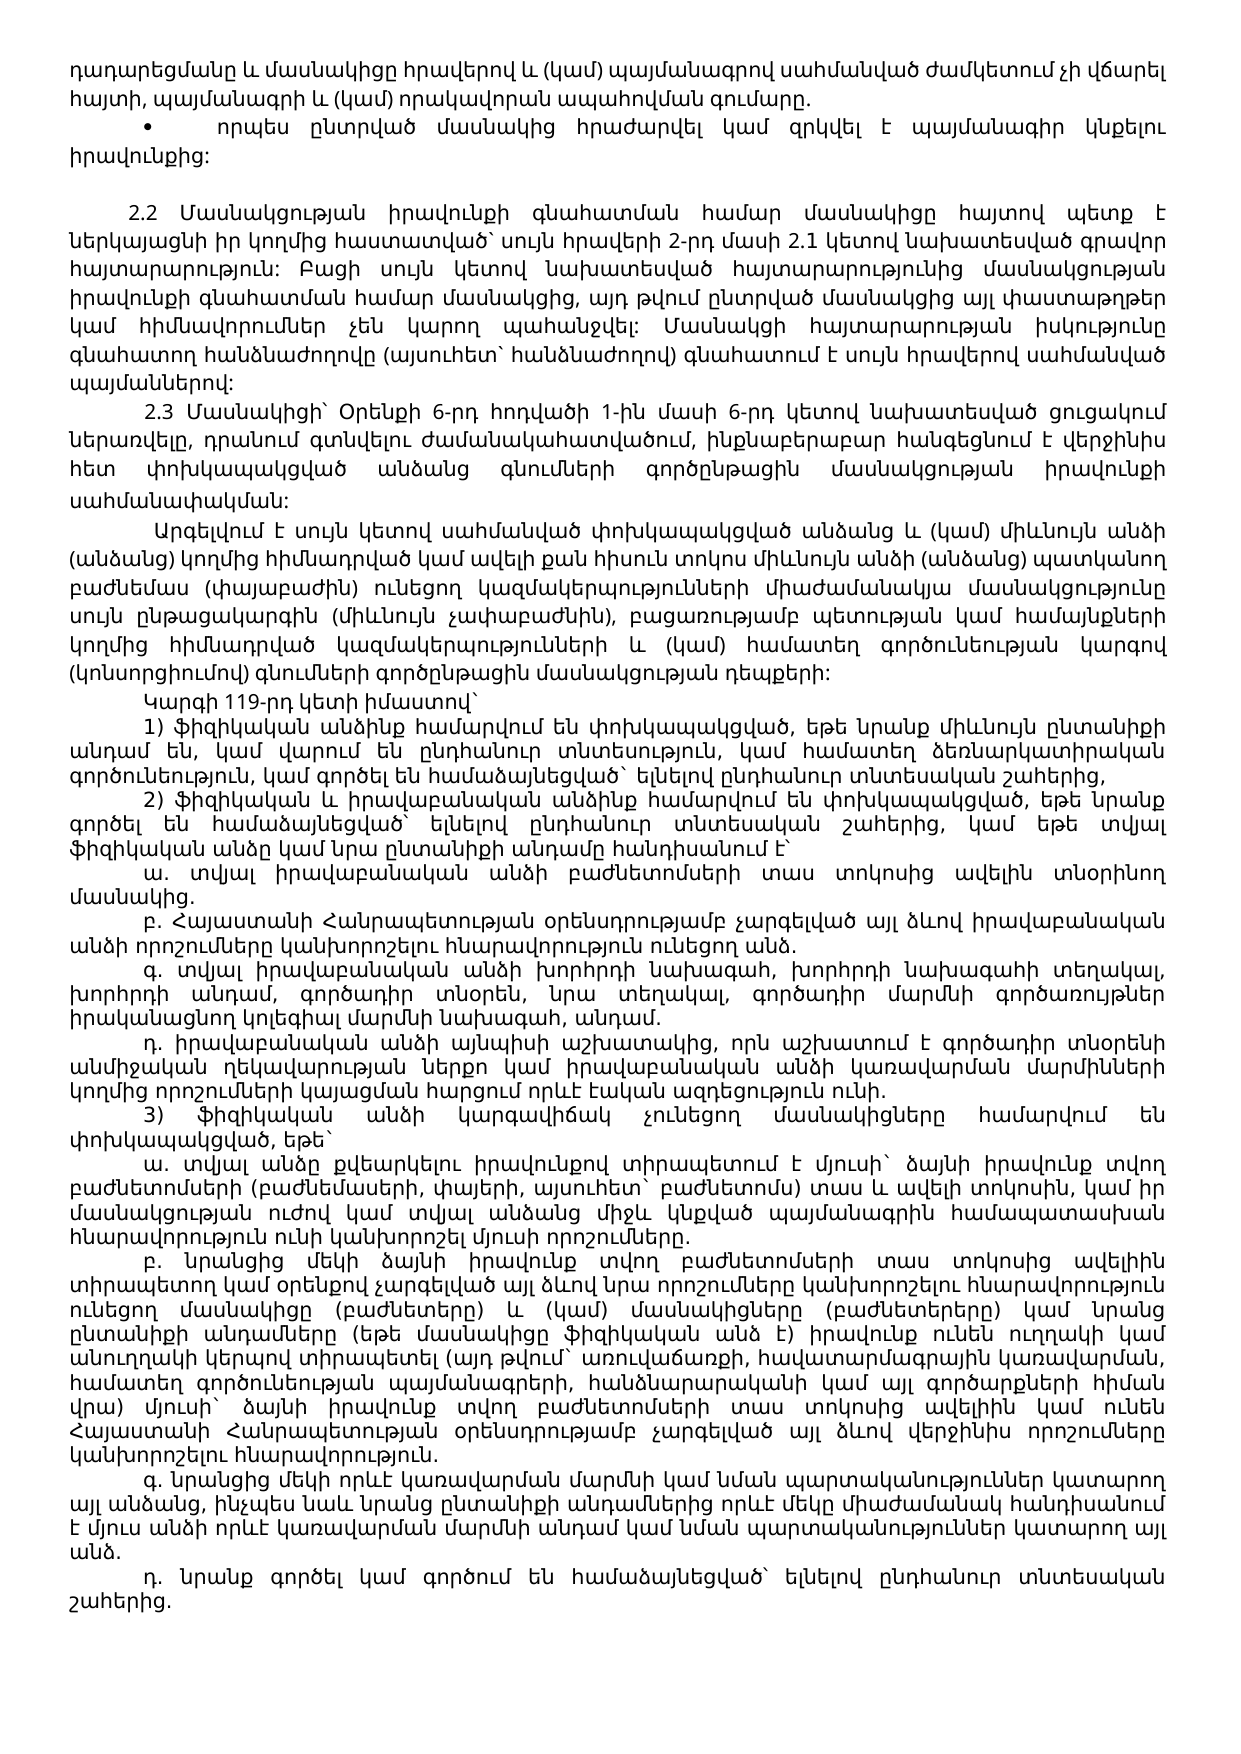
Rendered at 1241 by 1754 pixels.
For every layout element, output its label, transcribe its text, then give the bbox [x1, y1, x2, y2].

text ա. տվյալ իրավաբանական անձի բաժնետոմսերի տաս տոկոսից ավելին տնօրինող մասնակից. [69, 861, 1167, 909]
text 3) ֆիզիկական անձի կարգավիճակ չունեցող մասնակիցները համարվում են փոխկապակցված, եթե` [69, 1103, 1167, 1152]
text բ. նրանցից մեկի ձայնի իրավունք տվող բաժնետոմսերի տաս տոկոսից ավելիին տիրապետող կամ օրենքով չարգելված այլ ձևով նրա որոշումները կանխորոշելու հնարավորություն ունեցող մասնակիցը (բաժնետերը) և (կամ) մասնակիցները (բաժնետերերը) կամ նրանց ընտանիքի անդամները (եթե մասնակիցը ֆիզիկական անձ է) իրավունք ունեն ուղղակի կամ անուղղակի կերպով տիրապետել (այդ թվում` առուվաճառքի, հավատարմագրային կառավարման, համատեղ գործունեության պայմանագրերի, հանձնարարականի կամ այլ գործարքների հիման վրա) մյուսի` ձայնի իրավունք տվող բաժնետոմսերի տաս տոկոսից ավելիին կամ ունեն Հայաստանի Հանրապետության օրենսդրությամբ չարգելված այլ ձևով վերջինիս որոշումները կանխորոշելու հնարավորություն. [69, 1249, 1167, 1468]
text 2.3 Մասնակիցի՝ Օրենքի 6-րդ հոդվածի 1-ին մասի 6-րդ կետով նախատեսված ցուցակում ներառվելը, դրանում գտնվելու ժամանակահատվածում, ինքնաբերաբար հանգեցնում է վերջինիս հետ փոխկապակցված անձանց գնումների գործընթացին մասնակցության իրավունքի սահմանափակման: [69, 397, 1167, 516]
text գ. տվյալ իրավաբանական անձի խորհրդի նախագահ, խորհրդի նախագահի տեղակալ, խորհրդի անդամ, գործադիր տնօրեն, նրա տեղակալ, գործադիր մարմնի գործառույթներ իրականացնող կոլեգիալ մարմնի նախագահ, անդամ. [69, 958, 1167, 1031]
text 1) ֆիզիկական անձինք համարվում են փոխկապակցված, եթե նրանք միևնույն ընտանիքի անդամ են, կամ վարում են ընդհանուր տնտեսություն, կամ համատեղ ձեռնարկատիրական գործունեություն, կամ գործել են համաձայնեցված` ելնելով ընդհանուր տնտեսական շահերից, [69, 715, 1167, 788]
text Կարգի 119-րդ կետի իմաստով` [69, 687, 1167, 715]
text ա. տվյալ անձը քվեարկելու իրավունքով տիրապետում է մյուսի` ձայնի իրավունք տվող բաժնետոմսերի (բաժնեմասերի, փայերի, այսուհետ` բաժնետոմս) տաս և ավելի տոկոսին, կամ իր մասնակցության ուժով կամ տվյալ անձանց միջև կնքված պայմանագրին համապատասխան հնարավորություն ունի կանխորոշել մյուսի որոշումները. [69, 1152, 1167, 1249]
text բ. Հայաստանի Հանրապետության օրենսդրությամբ չարգելված այլ ձևով իրավաբանական անձի որոշումները կանխորոշելու հնարավորություն ունեցող անձ. [69, 909, 1167, 958]
text դ. իրավաբանական անձի այնպիսի աշխատակից, որն աշխատում է գործադիր տնօրենի անմիջական ղեկավարության ներքո կամ իրավաբանական անձի կառավարման մարմինների կողմից որոշումների կայացման հարցում որևէ էական ազդեցություն ունի. [69, 1031, 1167, 1103]
text 2) ֆիզիկական և իրավաբանական անձինք համարվում են փոխկապակցված, եթե նրանք գործել են համաձայնեցված՝ ելնելով ընդհանուր տնտեսական շահերից, կամ եթե տվյալ ֆիզիկական անձը կամ նրա ընտանիքի անդամը հանդիսանում է՝ [69, 788, 1167, 861]
text Արգելվում է սույն կետով սահմանված փոխկապակցված անձանց և (կամ) միևնույն անձի (անձանց) կողմից հիմնադրված կամ ավելի քան հիսուն տոկոս միևնույն անձի (անձանց) պատկանող բաժնեմաս (փայաբաժին) ունեցող կազմակերպությունների միաժամանակյա մասնակցությունը սույն ընթացակարգին (միևնույն չափաբաժնին), բացառությամբ պետության կամ համայնքների կողմից հիմնադրված կազմակերպությունների և (կամ) համատեղ գործունեության կարգով (կոնսորցիումով) գնումների գործընթացին մասնակցության դեպքերի: [69, 516, 1167, 687]
text 2.2 Մասնակցության իրավունքի գնահատման համար մասնակիցը հայտով պետք է ներկայացնի իր կողմից հաստատված` սույն հրավերի 2-րդ մասի 2.1 կետով նախատեսված գրավոր հայտարարություն: Բացի սույն կետով նախատեսված հայտարարությունից մասնակցության իրավունքի գնահատման համար մասնակցից, այդ թվում ընտրված մասնակցից այլ փաստաթղթեր կամ հիմնավորումներ չեն կարող պահանջվել: Մասնակցի հայտարարության իսկությունը գնահատող հանձնաժողովը (այսուհետ` հանձնաժողով) գնահատում է սույն հրավերով սահմանված պայմաններով: [69, 198, 1167, 397]
list որպես ընտրված մասնակից հրաժարվել կամ զրկվել է պայմանագիր կնքելու իրավունքից: [69, 112, 1167, 169]
text դ. նրանք գործել կամ գործում են համաձայնեցված՝ ելնելով ընդհանուր տնտեսական շահերից. [69, 1565, 1167, 1613]
text գ. նրանցից մեկի որևէ կառավարման մարմնի կամ նման պարտականություններ կատարող այլ անձանց, ինչպես նաև նրանց ընտանիքի անդամներից որևէ մեկը միաժամանակ հանդիսանում է մյուս անձի որևէ կառավարման մարմնի անդամ կամ նման պարտականություններ կատարող այլ անձ. [69, 1468, 1167, 1565]
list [69, 56, 1167, 112]
